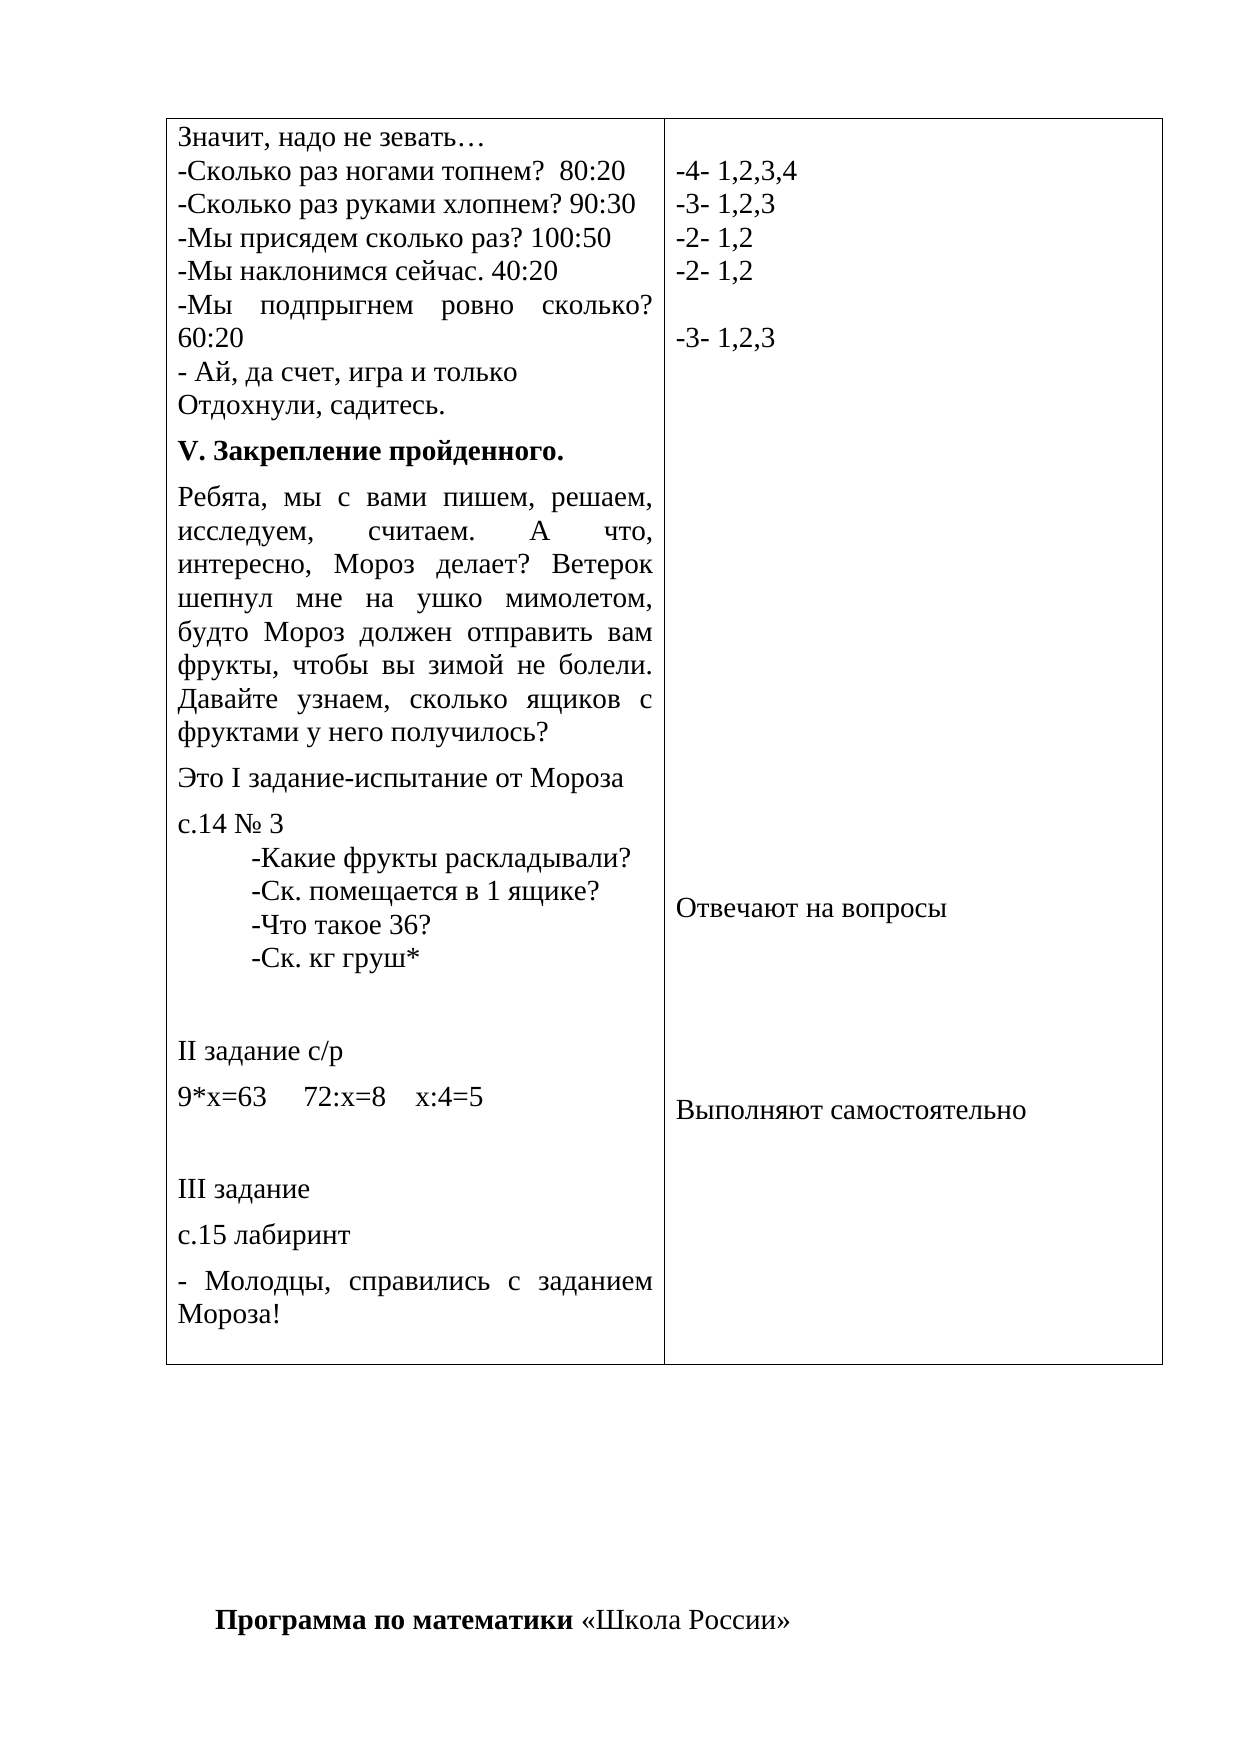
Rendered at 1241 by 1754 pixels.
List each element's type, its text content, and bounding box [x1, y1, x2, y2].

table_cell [167, 119, 664, 1363]
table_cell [665, 119, 1162, 1363]
text Программа по математики «Школа России» [215, 1602, 1152, 1636]
